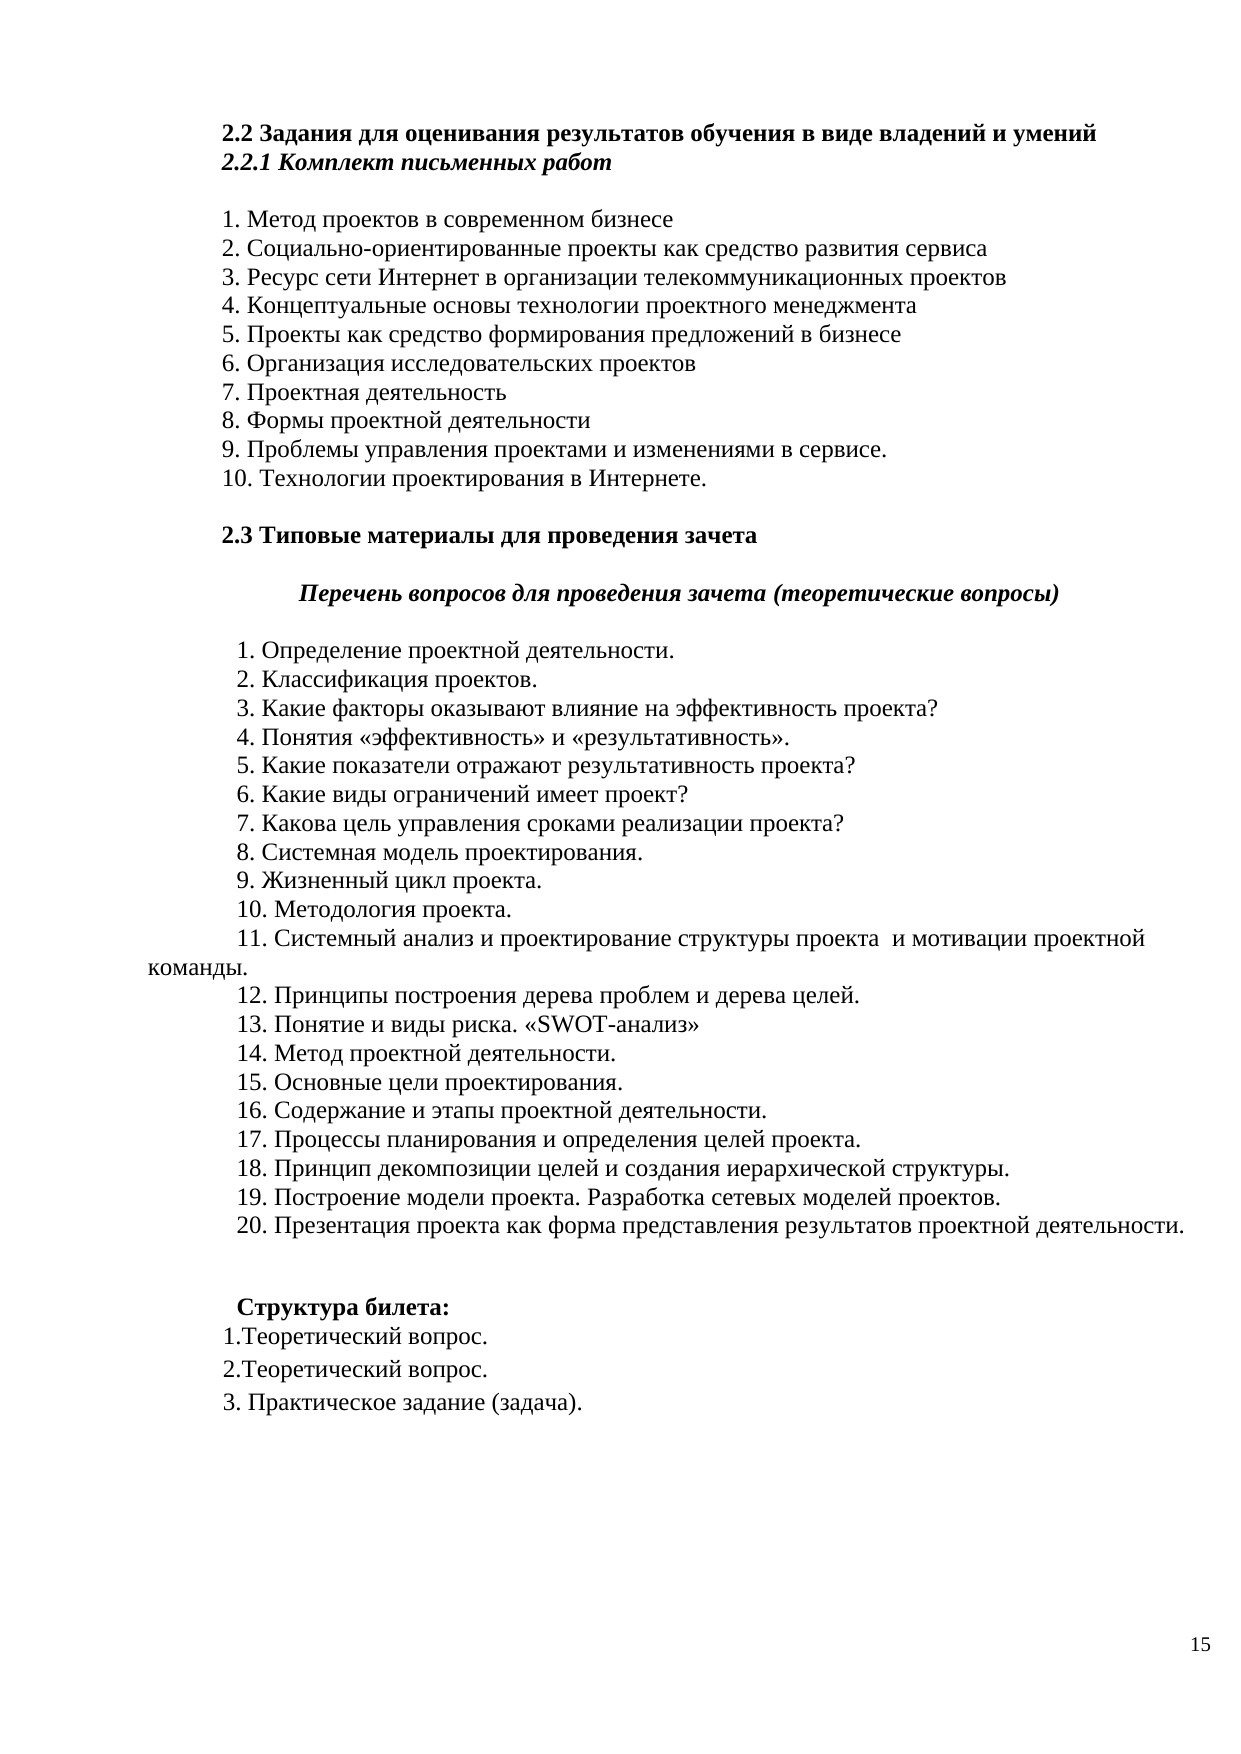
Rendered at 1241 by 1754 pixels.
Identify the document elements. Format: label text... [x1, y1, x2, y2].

text 8. Системная модель проектирования. [148, 837, 1211, 866]
text 2. Классификация проектов. [148, 664, 1211, 693]
text 2. Социально-ориентированные проекты как средство развития сервиса [148, 233, 1211, 262]
text 20. Презентация проекта как форма представления результатов проектной деятельности. [148, 1211, 1211, 1239]
text 2.3 Типовые материалы для проведения зачета [148, 521, 1211, 549]
text 2.2.1 Комплект письменных работ [148, 147, 1211, 176]
text 3. Ресурс сети Интернет в организации телекоммуникационных проектов [148, 262, 1211, 291]
text 1. Определение проектной деятельности. [148, 636, 1211, 664]
text 11. Системный анализ и проектирование структуры проекта и мотивации проектной команды. [148, 923, 1211, 981]
text 8. Формы проектной деятельности [148, 406, 1211, 434]
list 1.Теоретический вопрос. [223, 1321, 1211, 1350]
text 6. Какие виды ограничений имеет проект? [148, 779, 1211, 808]
text 7. Какова цель управления сроками реализации проекта? [148, 808, 1211, 837]
text 4. Концептуальные основы технологии проектного менеджмента [148, 291, 1211, 319]
text 5. Какие показатели отражают результативность проекта? [148, 751, 1211, 779]
text 9. Проблемы управления проектами и изменениями в сервисе. [148, 434, 1211, 463]
text 12. Принципы построения дерева проблем и дерева целей. [148, 981, 1211, 1009]
text 10. Методология проекта. [148, 894, 1211, 923]
text 9. Жизненный цикл проекта. [148, 866, 1211, 894]
list 2.Теоретический вопрос. [223, 1354, 1211, 1383]
text 1. Метод проектов в современном бизнесе [148, 204, 1211, 233]
text Структура билета: [148, 1292, 1211, 1321]
text 15. Основные цели проектирования. [148, 1067, 1211, 1096]
text 10. Технологии проектирования в Интернете. [148, 463, 1211, 492]
text 14. Метод проектной деятельности. [148, 1038, 1211, 1067]
text 3. Какие факторы оказывают влияние на эффективность проекта? [148, 693, 1211, 722]
text 19. Построение модели проекта. Разработка сетевых моделей проектов. [148, 1182, 1211, 1211]
text 17. Процессы планирования и определения целей проекта. [148, 1124, 1211, 1153]
list 3. Практическое задание (задача). [223, 1387, 1211, 1416]
text 16. Содержание и этапы проектной деятельности. [148, 1096, 1211, 1124]
text 2.2 Задания для оценивания результатов обучения в виде владений и умений [148, 118, 1211, 147]
text 4. Понятия «эффективность» и «результативность». [148, 722, 1211, 751]
text 7. Проектная деятельность [148, 377, 1211, 406]
text 18. Принцип декомпозиции целей и создания иерархической структуры. [148, 1153, 1211, 1182]
text 6. Организация исследовательских проектов [148, 348, 1211, 377]
text 5. Проекты как средство формирования предложений в бизнесе [148, 319, 1211, 348]
text Перечень вопросов для проведения зачета (теоретические вопросы) [148, 578, 1211, 607]
text 13. Понятие и виды риска. «SWOT-анализ» [148, 1009, 1211, 1038]
